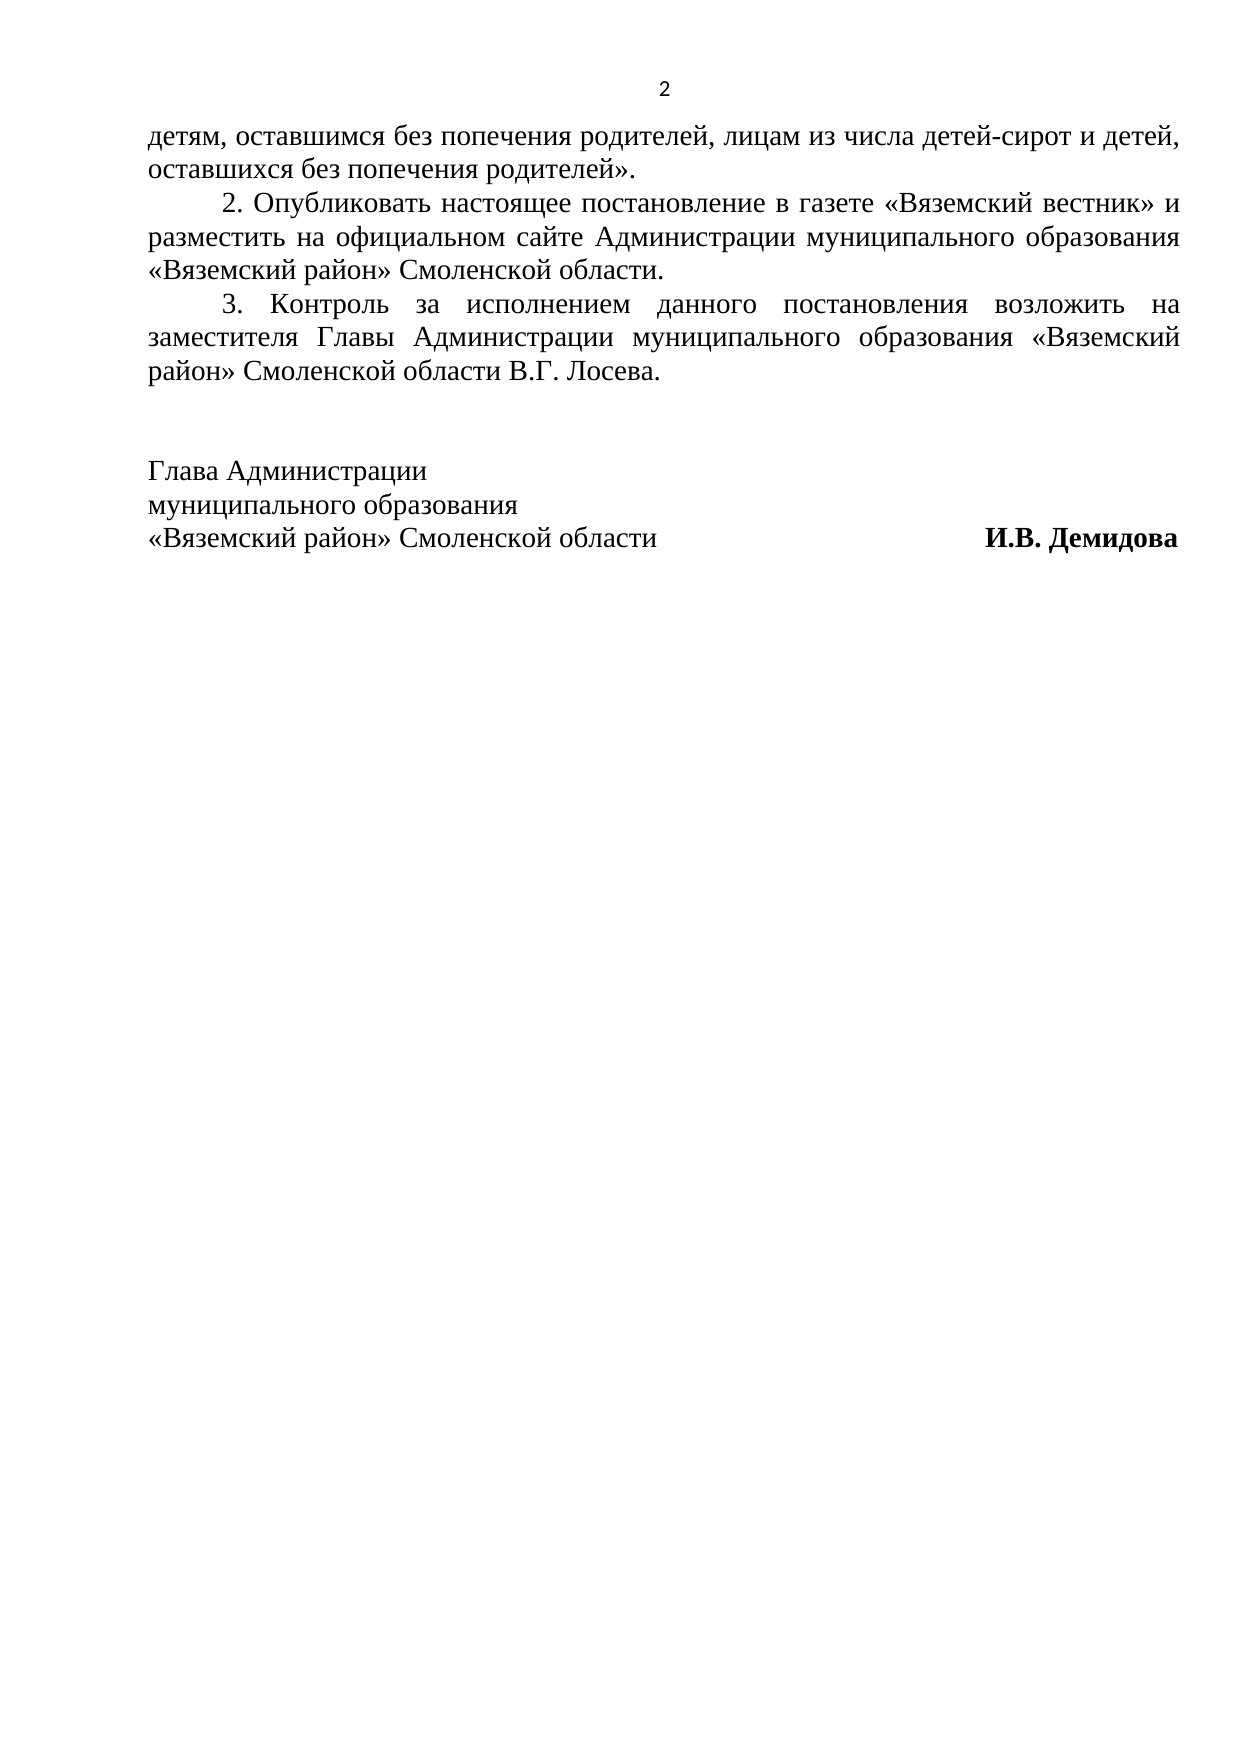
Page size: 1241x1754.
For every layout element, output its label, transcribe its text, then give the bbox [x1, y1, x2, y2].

text 2. Опубликовать настоящее постановление в газете «Вяземский вестник» и разместить на официальном сайте Администрации муниципального образования «Вяземский район» Смоленской области. [148, 185, 1181, 286]
text муниципального образования [148, 487, 1181, 521]
text «Вяземский район» Смоленской области И.В. Демидова [148, 521, 1181, 554]
text 3. Контроль за исполнением данного постановления возложить на заместителя Главы Администрации муниципального образования «Вяземский район» Смоленской области В.Г. Лосева. [148, 286, 1181, 386]
text Глава Администрации [148, 453, 1181, 487]
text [148, 118, 1181, 185]
